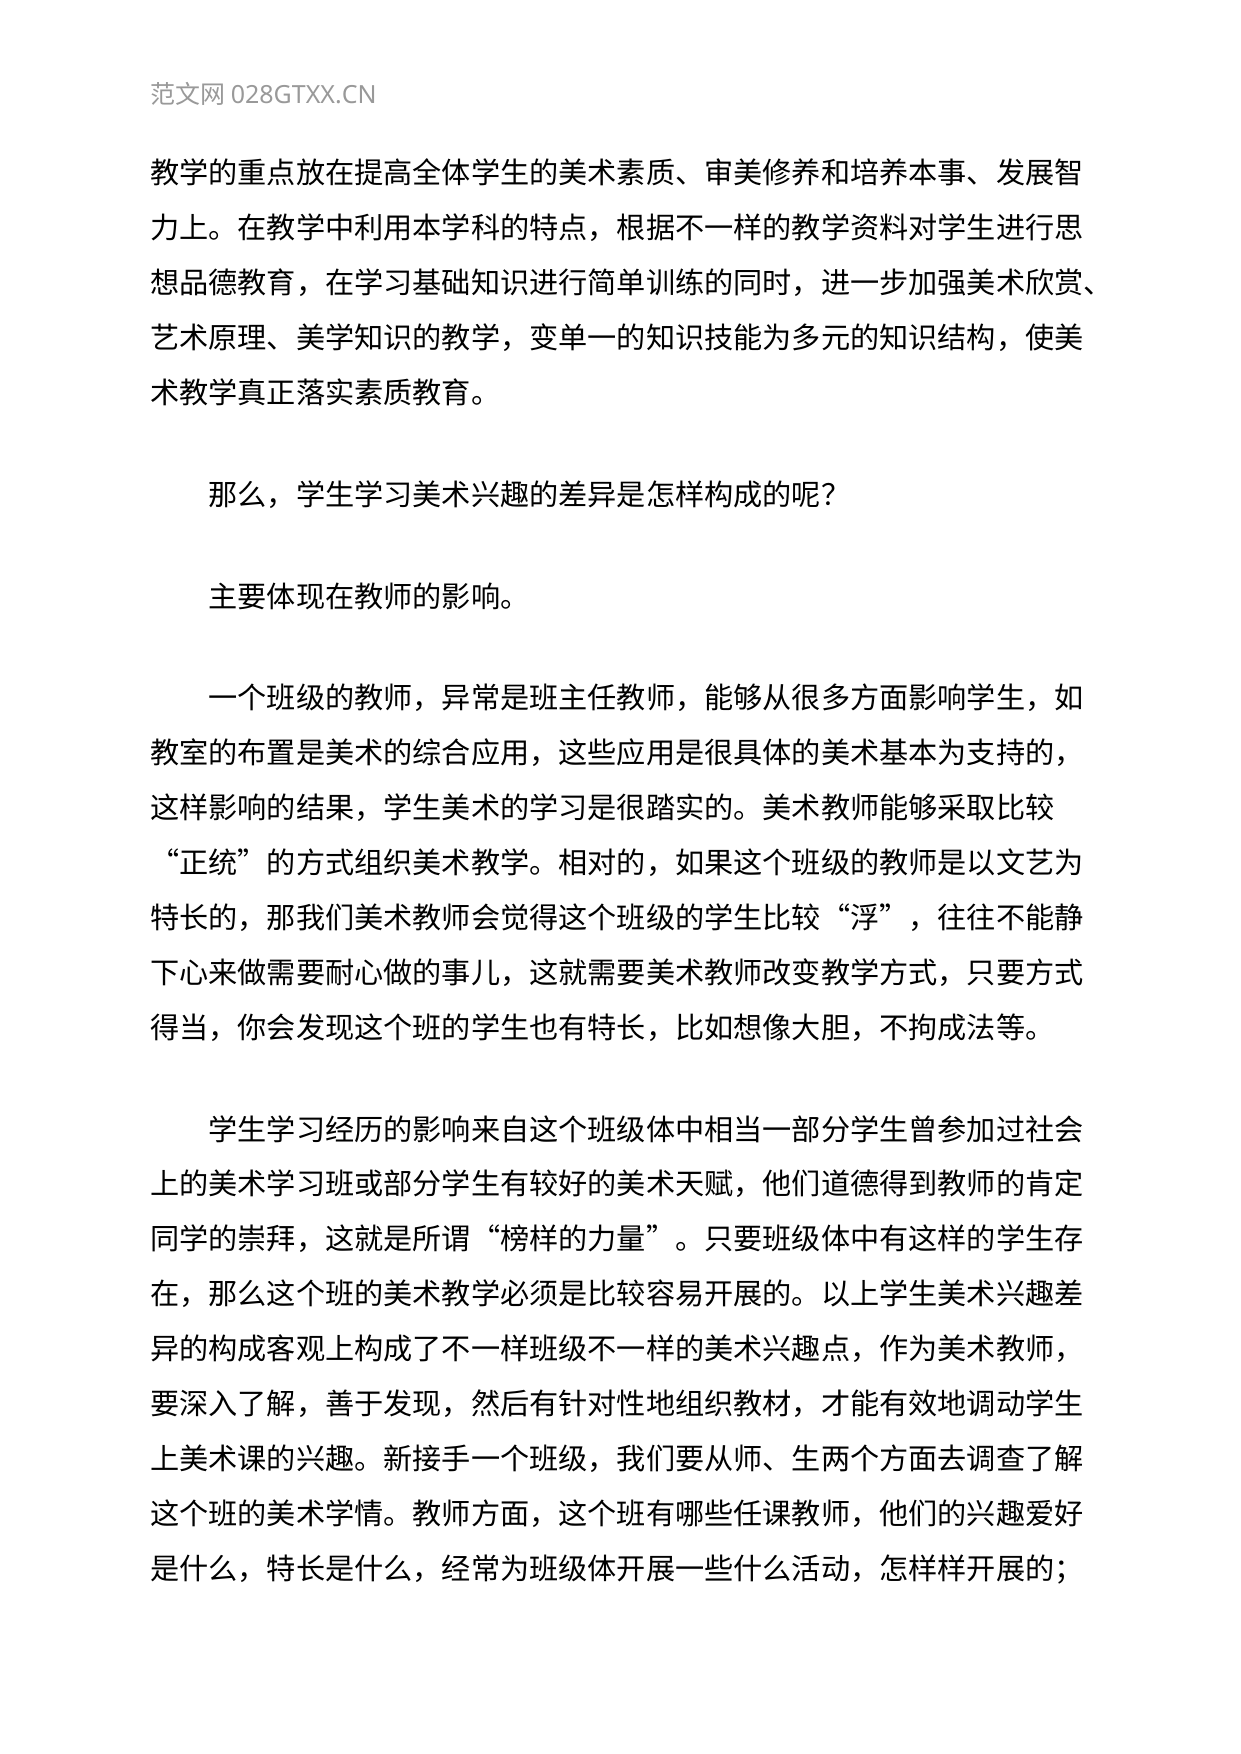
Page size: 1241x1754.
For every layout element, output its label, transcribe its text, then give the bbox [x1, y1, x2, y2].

text 那么，学生学习美术兴趣的差异是怎样构成的呢？ [150, 471, 1090, 514]
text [150, 1106, 1090, 1587]
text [150, 150, 1090, 412]
text 主要体现在教师的影响。 [150, 573, 1090, 615]
text 一个班级的教师，异常是班主任教师，能够从很多方面影响学生，如教室的布置是美术的综合应用，这些应用是很具体的美术基本为支持的，这样影响的结果，学生美术的学习是很踏实的。美术教师能够采取比较“正统”的方式组织美术教学。相对的，如果这个班级的教师是以文艺为特长的，那我们美术教师会觉得这个班级的学生比较“浮”，往往不能静下心来做需要耐心做的事儿，这就需要美术教师改变教学方式，只要方式得当，你会发现这个班的学生也有特长，比如想像大胆，不拘成法等。 [150, 675, 1090, 1047]
